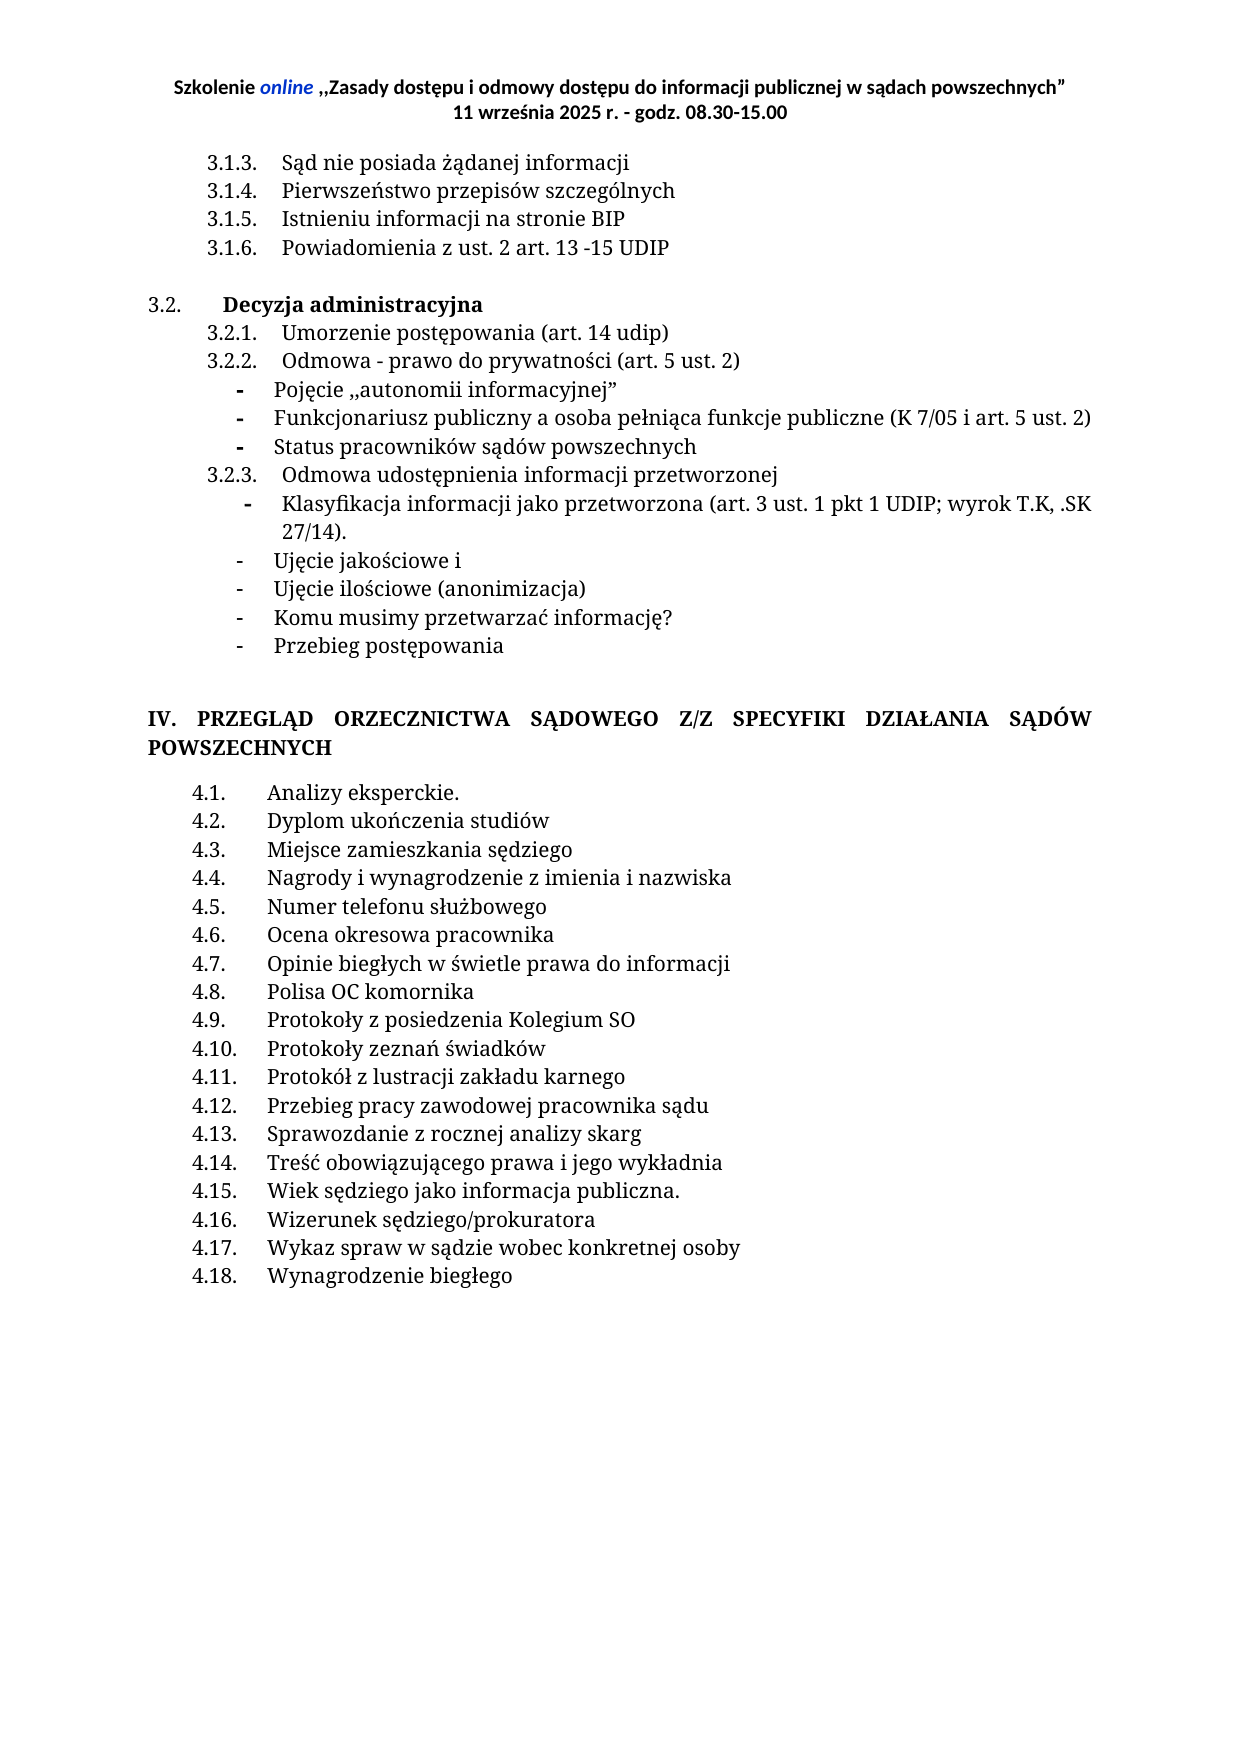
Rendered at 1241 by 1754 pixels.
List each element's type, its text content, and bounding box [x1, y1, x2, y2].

list Przebieg postępowania [236, 631, 1093, 659]
list Sąd nie posiada żądanej informacji [207, 148, 1093, 176]
list Istnieniu informacji na stronie BIP [207, 204, 1093, 233]
list Polisa OC komornika [192, 977, 1093, 1006]
list Decyzja administracyjna [148, 290, 1093, 318]
list Analizy eksperckie. [192, 778, 1093, 807]
list Sprawozdanie z rocznej analizy skarg [192, 1119, 1093, 1148]
list Odmowa udostępnienia informacji przetworzonej [207, 460, 1093, 489]
list Treść obowiązującego prawa i jego wykładnia [192, 1148, 1093, 1176]
list Protokół z lustracji zakładu karnego [192, 1062, 1093, 1091]
list Miejsce zamieszkania sędziego [192, 835, 1093, 863]
list Ujęcie ilościowe (anonimizacja) [236, 574, 1093, 603]
list Protokoły zeznań świadków [192, 1034, 1093, 1062]
list Komu musimy przetwarzać informację? [236, 603, 1093, 631]
list Wykaz spraw w sądzie wobec konkretnej osoby [192, 1233, 1093, 1262]
list Odmowa - prawo do prywatności (art. 5 ust. 2) [207, 347, 1093, 375]
list Ujęcie jakościowe i [236, 546, 1093, 574]
list Pierwszeństwo przepisów szczególnych [207, 176, 1093, 204]
list Powiadomienia z ust. 2 art. 13 -15 UDIP [207, 233, 1093, 261]
list Opinie biegłych w świetle prawa do informacji [192, 949, 1093, 977]
list Dyplom ukończenia studiów [192, 807, 1093, 835]
list Status pracowników sądów powszechnych [236, 432, 1093, 460]
list Przebieg pracy zawodowej pracownika sądu [192, 1091, 1093, 1119]
list Funkcjonariusz publiczny a osoba pełniąca funkcje publiczne (K 7/05 i art. 5 ust. 2) [236, 403, 1093, 432]
list Ocena okresowa pracownika [192, 920, 1093, 949]
list Protokoły z posiedzenia Kolegium SO [192, 1006, 1093, 1034]
list Nagrody i wynagrodzenie z imienia i nazwiska [192, 863, 1093, 892]
list Wizerunek sędziego/prokuratora [192, 1205, 1093, 1233]
text IV. PRZEGLĄD ORZECZNICTWA SĄDOWEGO Z/Z SPECYFIKI DZIAŁANIA SĄDÓW POWSZECHNYCH [148, 704, 1093, 761]
list Pojęcie ,,autonomii informacyjnej” [236, 375, 1093, 403]
list Wiek sędziego jako informacja publiczna. [192, 1176, 1093, 1205]
list Wynagrodzenie biegłego [192, 1262, 1093, 1290]
list Klasyfikacja informacji jako przetworzona (art. 3 ust. 1 pkt 1 UDIP; wyrok T.K, .SK 27/14). [244, 489, 1093, 546]
list Numer telefonu służbowego [192, 892, 1093, 920]
list Umorzenie postępowania (art. 14 udip) [207, 318, 1093, 347]
